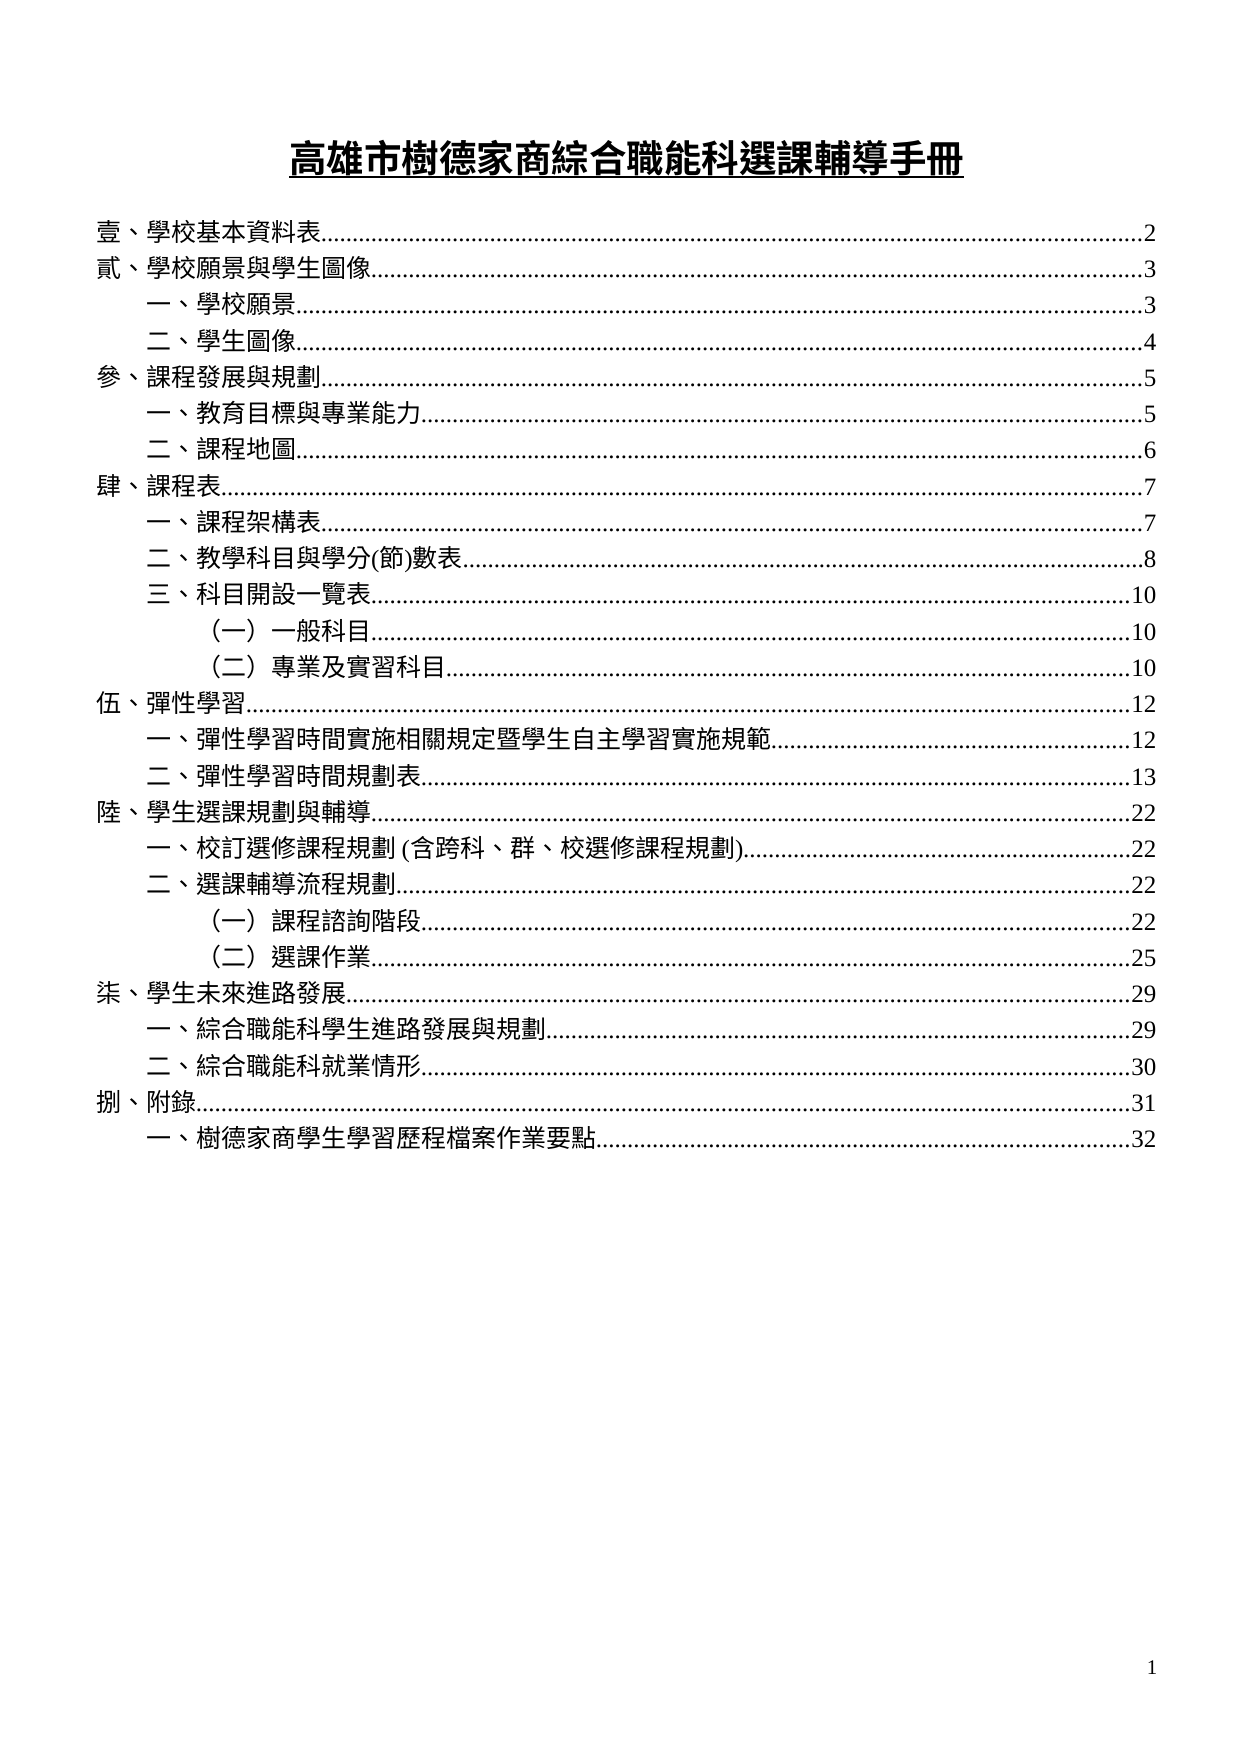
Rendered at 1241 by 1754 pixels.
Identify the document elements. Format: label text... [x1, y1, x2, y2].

text （二）專業及實習科目 10 [196, 647, 1157, 683]
text 二、綜合職能科就業情形 30 [146, 1046, 1157, 1082]
text （一）一般科目 10 [196, 611, 1157, 647]
text （一）課程諮詢階段 22 [196, 901, 1157, 937]
text 二、選課輔導流程規劃 22 [146, 865, 1157, 901]
text 陸、學生選課規劃與輔導 22 [96, 792, 1157, 828]
text 一、校訂選修課程規劃 (含跨科、群、校選修課程規劃) 22 [146, 828, 1157, 865]
text 柒、學生未來進路發展 29 [96, 973, 1157, 1010]
text 一、課程架構表 7 [146, 502, 1157, 538]
text 三、科目開設一覽表 10 [146, 575, 1157, 611]
text 一、學校願景 3 [146, 285, 1157, 321]
text 壹、學校基本資料表 2 [96, 212, 1157, 248]
text 二、教學科目與學分(節)數表 8 [146, 538, 1157, 575]
text 高雄市樹德家商綜合職能科選課輔導手冊 [96, 129, 1157, 183]
text 二、課程地圖 6 [146, 430, 1157, 466]
text 伍、彈性學習 12 [96, 683, 1157, 720]
text 參、課程發展與規劃 5 [96, 357, 1157, 393]
text 貳、學校願景與學生圖像 3 [96, 248, 1157, 285]
text 二、學生圖像 4 [146, 321, 1157, 357]
text 肆、課程表 7 [96, 466, 1157, 502]
text 一、彈性學習時間實施相關規定暨學生自主學習實施規範 12 [146, 720, 1157, 756]
text 一、綜合職能科學生進路發展與規劃 29 [146, 1010, 1157, 1046]
text 二、彈性學習時間規劃表 13 [146, 756, 1157, 792]
text （二）選課作業 25 [196, 937, 1157, 973]
text 一、樹德家商學生學習歷程檔案作業要點 32 [146, 1118, 1157, 1155]
text 一、教育目標與專業能力 5 [146, 393, 1157, 430]
text 捌、附錄 31 [96, 1082, 1157, 1118]
